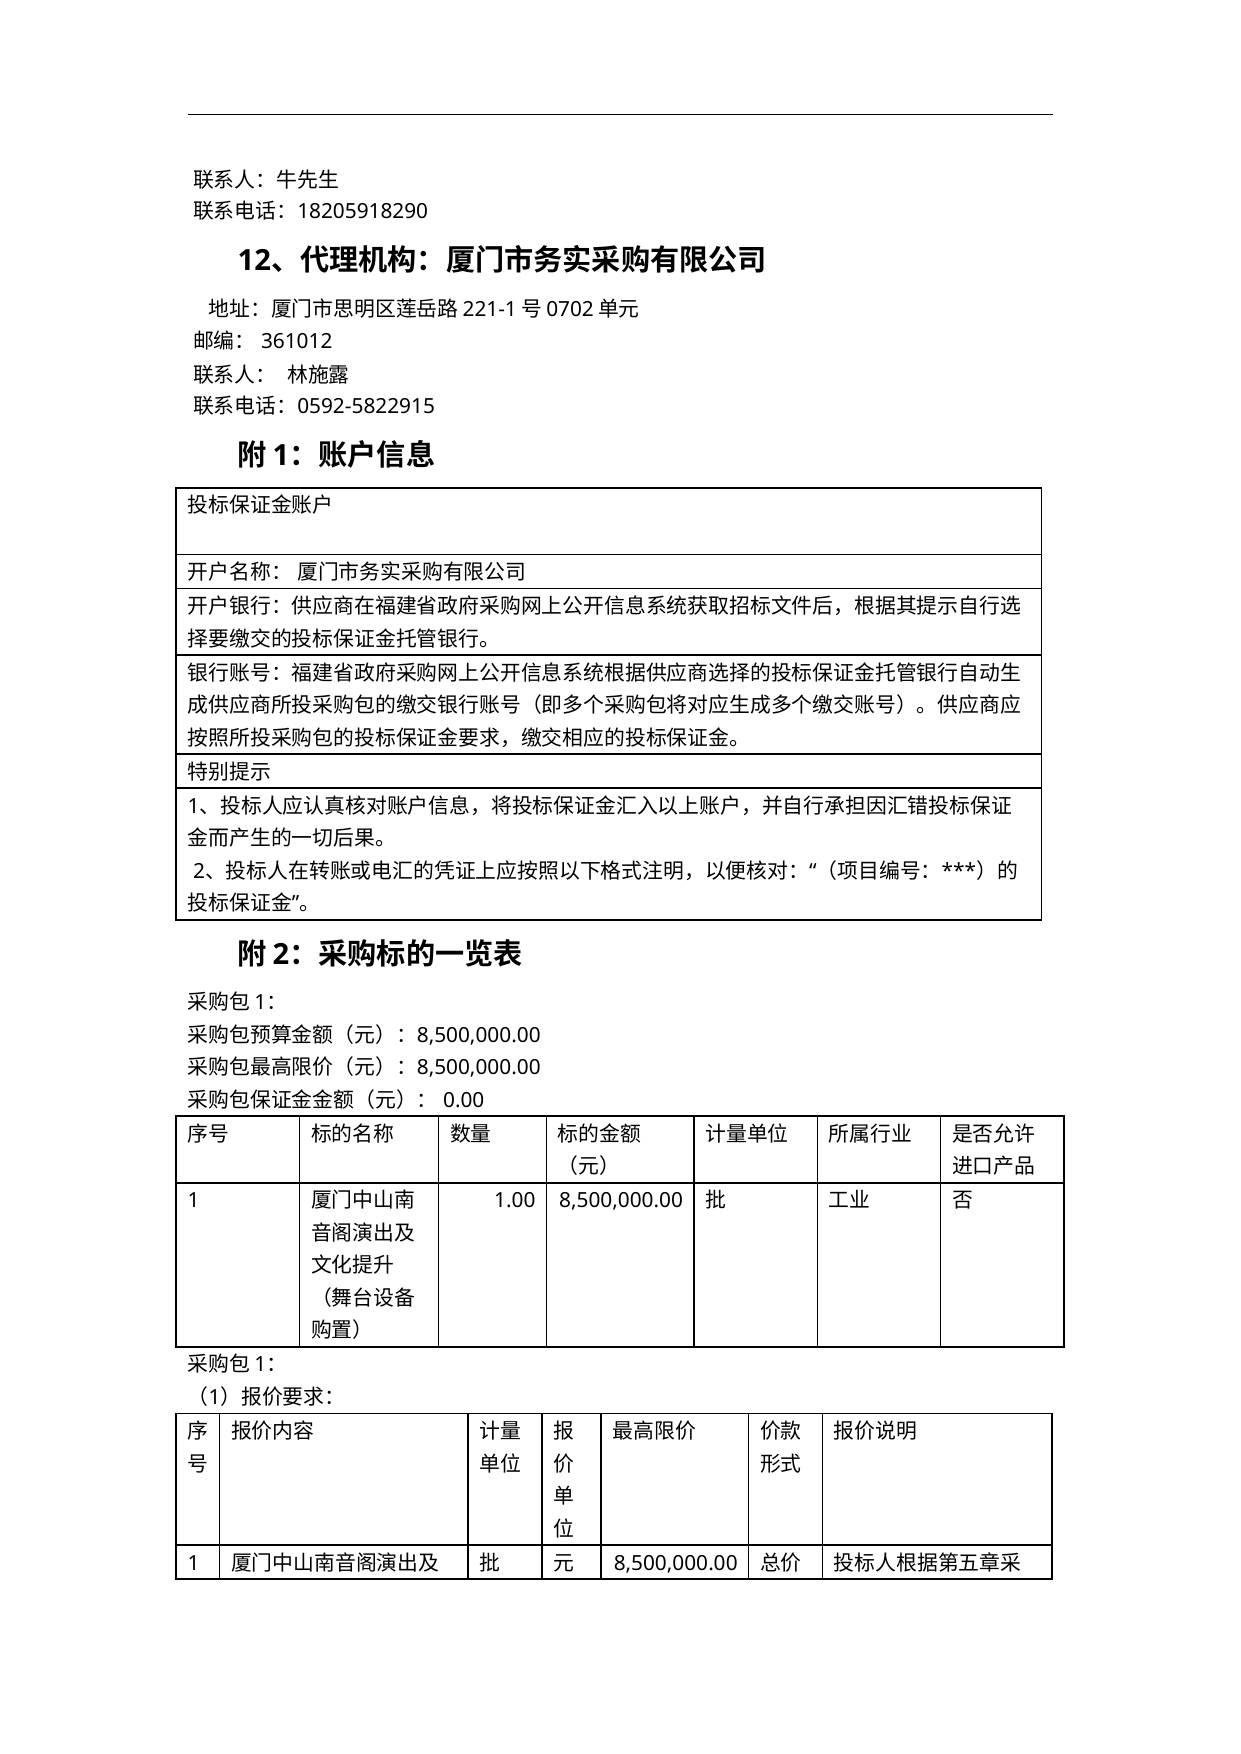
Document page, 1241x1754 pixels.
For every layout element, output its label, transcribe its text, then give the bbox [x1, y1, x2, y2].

table_cell 总价 [749, 1546, 822, 1578]
text 采购包1： [187, 985, 1053, 1018]
table_header 价款形式 [749, 1414, 822, 1544]
table_cell 批 [695, 1184, 817, 1346]
text 邮编： 361012 [187, 324, 1053, 357]
table_header 序号 [177, 1414, 219, 1544]
table_header 投标保证金账户 [177, 489, 1041, 553]
text 采购包预算金额（元）：8,500,000.00 [187, 1018, 1053, 1050]
text 地址：厦门市思明区莲岳路221-1号0702单元 [187, 292, 1053, 324]
table_header 序号 [177, 1117, 299, 1182]
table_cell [220, 1546, 467, 1578]
table_cell 否 [941, 1184, 1063, 1346]
table_cell 1 [177, 1546, 219, 1578]
text 采购包保证金金额（元）： 0.00 [187, 1083, 1053, 1115]
table_cell 银行账号：福建省政府采购网上公开信息系统根据供应商选择的投标保证金托管银行自动生成供应商所投采购包的缴交银行账号（即多个采购包将对应生成多个缴交账号）。供应商应按照所投采购包的投标保证金要求，缴交相应的投标保证金。 [177, 656, 1041, 753]
text 联系人：牛先生 [187, 162, 1053, 194]
text （1）报价要求： [187, 1380, 1053, 1413]
text 联系人： 林施露 [187, 357, 1053, 389]
table_cell 开户名称： 厦门市务实采购有限公司 [177, 555, 1041, 588]
table_cell 8,500,000.00 [602, 1546, 748, 1578]
text 附1：账户信息 [187, 422, 1053, 487]
text 12、代理机构：厦门市务实采购有限公司 [187, 227, 1053, 292]
text 采购包1： [187, 1348, 1053, 1380]
text 联系电话：18205918290 [187, 194, 1053, 227]
table_cell 工业 [818, 1184, 940, 1346]
table_header 最高限价 [602, 1414, 748, 1544]
table_header 是否允许进口产品 [941, 1117, 1063, 1182]
table_cell 1 [177, 1184, 299, 1346]
table_header 标的金额 （元） [547, 1117, 693, 1182]
table_header 计量单位 [469, 1414, 541, 1544]
table_cell 开户银行：供应商在福建省政府采购网上公开信息系统获取招标文件后，根据其提示自行选择要缴交的投标保证金托管银行。 [177, 589, 1041, 654]
table_cell 1.00 [439, 1184, 546, 1346]
table_header 标的名称 [300, 1117, 438, 1182]
table_header 报价说明 [823, 1414, 1051, 1544]
table_header 报价内容 [220, 1414, 467, 1544]
table_cell 批 [469, 1546, 541, 1578]
text 采购包最高限价（元）：8,500,000.00 [187, 1050, 1053, 1083]
table_header 所属行业 [818, 1117, 940, 1182]
table_header 数量 [439, 1117, 546, 1182]
table_cell 特别提示 [177, 755, 1041, 787]
table_cell 元 [543, 1546, 600, 1578]
table_header 计量单位 [695, 1117, 817, 1182]
text 附2：采购标的一览表 [187, 920, 1053, 985]
table_header 报价单位 [543, 1414, 600, 1544]
table_cell 8,500,000.00 [547, 1184, 693, 1346]
text 联系电话：0592-5822915 [187, 389, 1053, 422]
table_cell 厦门中山南音阁演出及文化提升（舞台设备购置） [300, 1184, 438, 1346]
table_cell 1、投标人应认真核对账户信息，将投标保证金汇入以上账户，并自行承担因汇错投标保证金而产生的一切后果。 2、投标人在转账或电汇的凭证上应按照以下格式注明，以便核对：“（项目编号：***）的投标保证金”。 [177, 789, 1041, 919]
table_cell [823, 1546, 1051, 1578]
